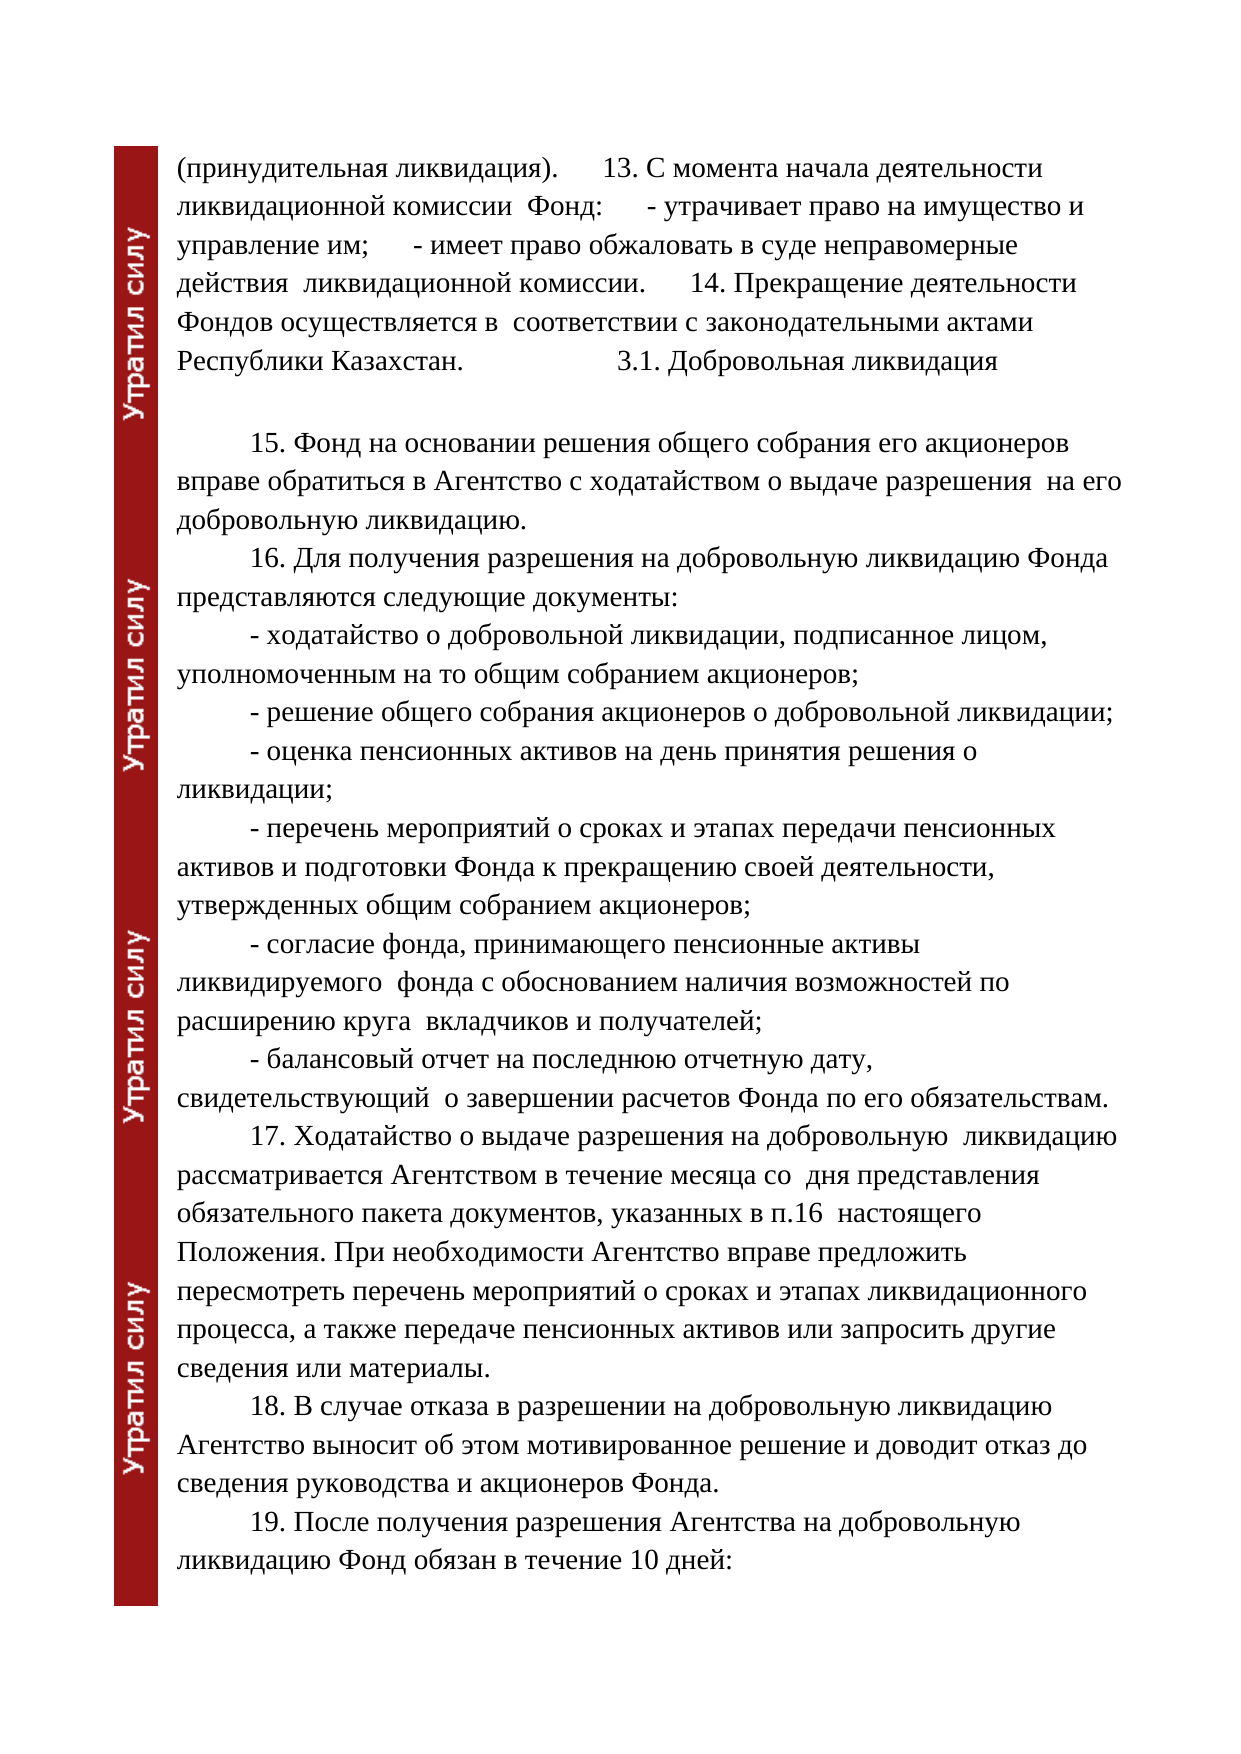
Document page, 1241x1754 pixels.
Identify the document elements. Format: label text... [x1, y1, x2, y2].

picture [114, 376, 158, 381]
picture [114, 146, 158, 150]
picture [114, 1576, 158, 1606]
